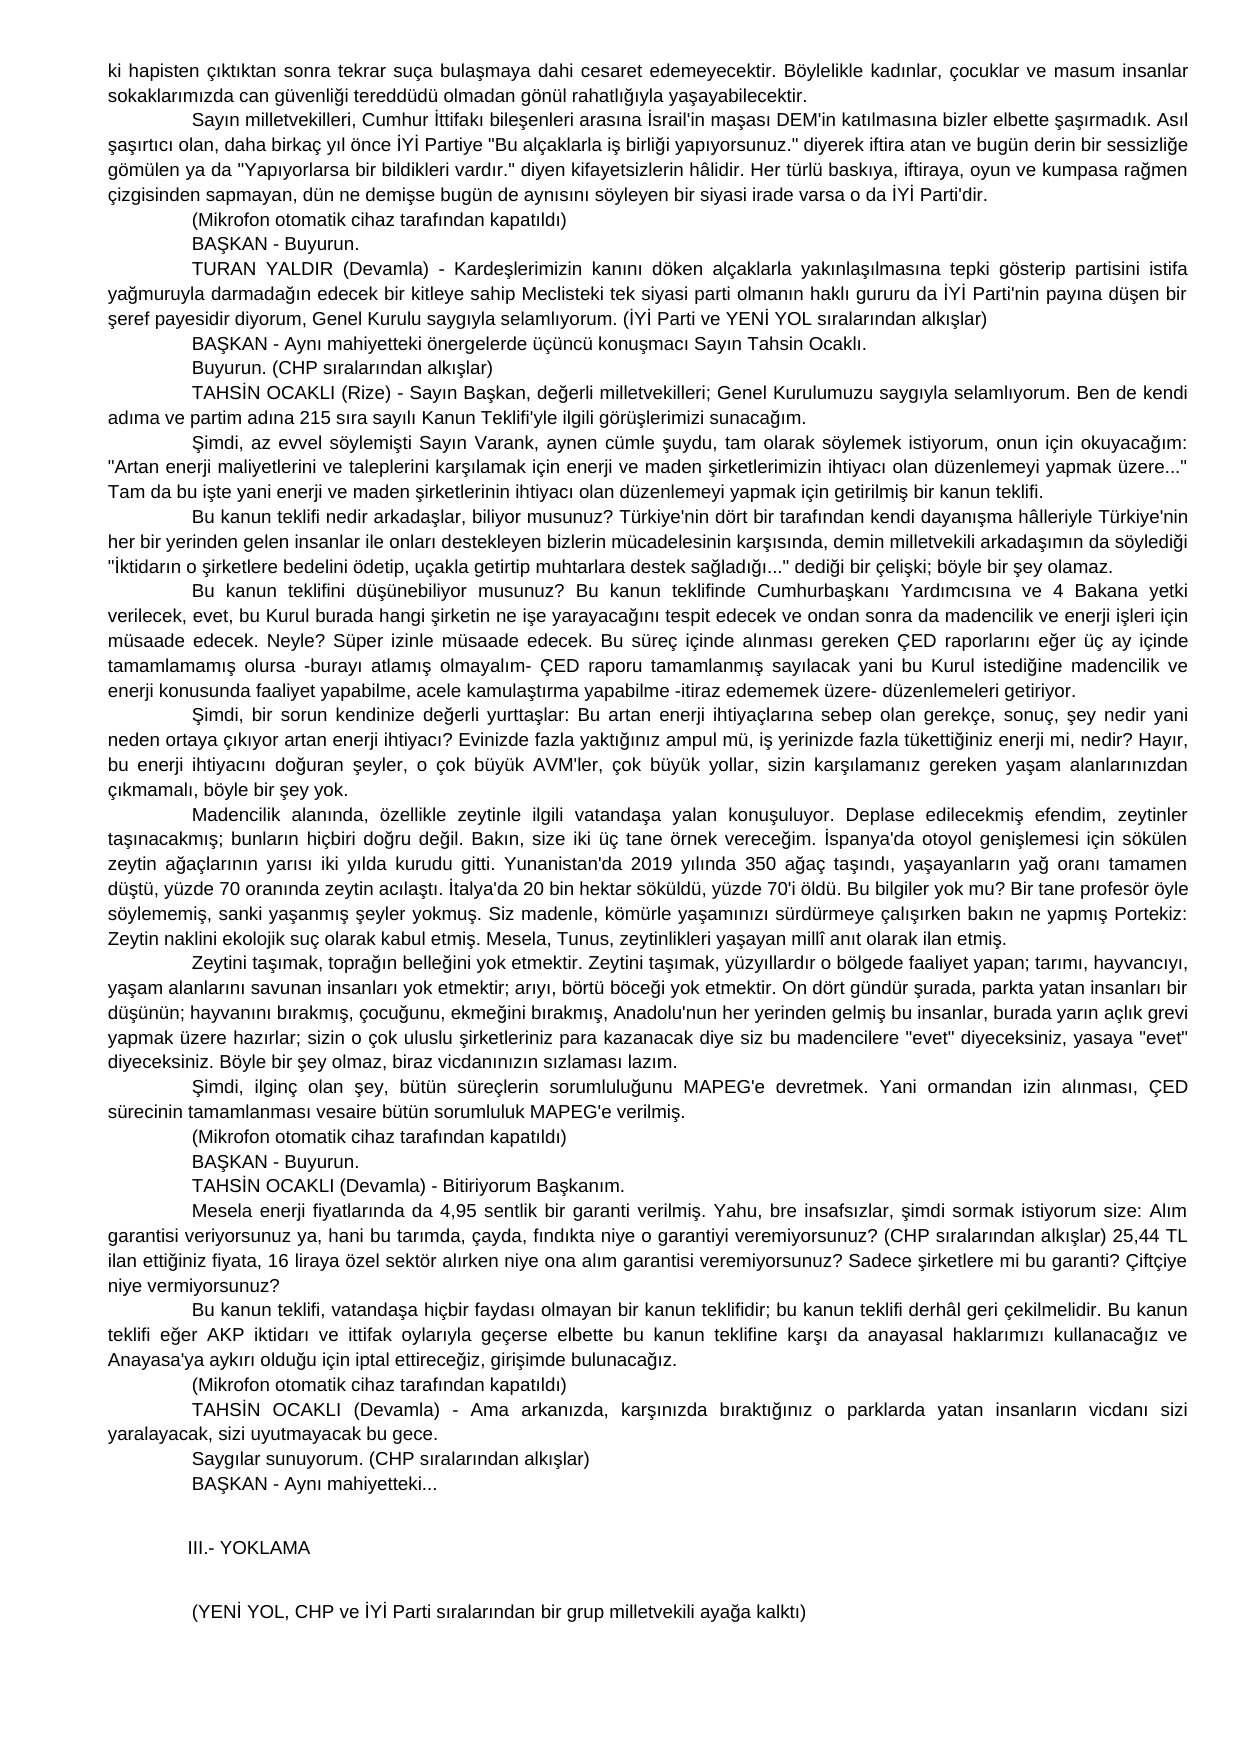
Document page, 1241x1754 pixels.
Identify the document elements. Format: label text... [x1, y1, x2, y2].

text Zeytini taşımak, toprağın belleğini yok etmektir. Zeytini taşımak, yüzyıllardır o bölgede faaliyet yapan; tarımı, hayvancıyı, yaşam alanlarını savunan insanları yok etmektir; arıyı, börtü böceği yok etmektir. On dört gündür şurada, parkta yatan insanları bir düşünün; hayvanını bırakmış, çocuğunu, ekmeğini bırakmış, Anadolu'nun her yerinden gelmiş bu insanlar, burada yarın açlık grevi yapmak üzere hazırlar; sizin o çok uluslu şirketleriniz para kazanacak diye siz bu madencilere "evet" diyeceksiniz, yasaya "evet" diyeceksiniz. Böyle bir şey olmaz, biraz vicdanınızın sızlaması lazım. [108, 952, 1189, 1073]
text Sayın milletvekilleri, Cumhur İttifakı bileşenleri arasına İsrail'in maşası DEM'in katılmasına bizler elbette şaşırmadık. Asıl şaşırtıcı olan, daha birkaç yıl önce İYİ Partiye "Bu alçaklarla iş birliği yapıyorsunuz." diyerek iftira atan ve bugün derin bir sessizliğe gömülen ya da "Yapıyorlarsa bir bildikleri vardır." diyen kifayetsizlerin hâlidir. Her türlü baskıya, iftiraya, oyun ve kumpasa rağmen çizgisinden sapmayan, dün ne demişse bugün de aynısını söyleyen bir siyasi irade varsa o da İYİ Parti'dir. [108, 109, 1189, 205]
text (Mikrofon otomatik cihaz tarafından kapatıldı) [108, 208, 1189, 230]
text TAHSİN OCAKLI (Rize) - Sayın Başkan, değerli milletvekilleri; Genel Kurulumuzu saygıyla selamlıyorum. Ben de kendi adıma ve partim adına 215 sıra sayılı Kanun Teklifi'yle ilgili görüşlerimizi sunacağım. [108, 382, 1189, 428]
text Mesela enerji fiyatlarında da 4,95 sentlik bir garanti verilmiş. Yahu, bre insafsızlar, şimdi sormak istiyorum size: Alım garantisi veriyorsunuz ya, hani bu tarımda, çayda, fındıkta niye o garantiyi veremiyorsunuz? (CHP sıralarından alkışlar) 25,44 TL ilan ettiğiniz fiyata, 16 liraya özel sektör alırken niye ona alım garantisi veremiyorsunuz? Sadece şirketlere mi bu garanti? Çiftçiye niye vermiyorsunuz? [108, 1200, 1189, 1296]
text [108, 60, 1189, 106]
text Bu kanun teklifi nedir arkadaşlar, biliyor musunuz? Türkiye'nin dört bir tarafından kendi dayanışma hâlleriyle Türkiye'nin her bir yerinden gelen insanlar ile onları destekleyen bizlerin mücadelesinin karşısında, demin milletvekili arkadaşımın da söylediği "İktidarın o şirketlere bedelini ödetip, uçakla getirtip muhtarlara destek sağladığı..." dediği bir çelişki; böyle bir şey olamaz. [108, 506, 1189, 577]
text TAHSİN OCAKLI (Devamla) - Bitiriyorum Başkanım. [108, 1175, 1189, 1197]
text BAŞKAN - Buyurun. [108, 233, 1189, 255]
text (YENİ YOL, CHP ve İYİ Parti sıralarından bir grup milletvekili ayağa kalktı) [108, 1601, 1189, 1622]
text Şimdi, bir sorun kendinize değerli yurttaşlar: Bu artan enerji ihtiyaçlarına sebep olan gerekçe, sonuç, şey nedir yani neden ortaya çıkıyor artan enerji ihtiyacı? Evinizde fazla yaktığınız ampul mü, iş yerinizde fazla tükettiğiniz enerji mi, nedir? Hayır, bu enerji ihtiyacını doğuran şeyler, o çok büyük AVM'ler, çok büyük yollar, sizin karşılamanız gereken yaşam alanlarınızdan çıkmamalı, böyle bir şey yok. [108, 704, 1189, 800]
text Şimdi, ilginç olan şey, bütün süreçlerin sorumluluğunu MAPEG'e devretmek. Yani ormandan izin alınması, ÇED sürecinin tamamlanması vesaire bütün sorumluluk MAPEG'e verilmiş. [108, 1076, 1189, 1122]
text BAŞKAN - Aynı mahiyetteki önergelerde üçüncü konuşmacı Sayın Tahsin Ocaklı. [108, 332, 1189, 354]
text TAHSİN OCAKLI (Devamla) - Ama arkanızda, karşınızda bıraktığınız o parklarda yatan insanların vicdanı sizi yaralayacak, sizi uyutmayacak bu gece. [108, 1398, 1189, 1445]
text Bu kanun teklifini düşünebiliyor musunuz? Bu kanun teklifinde Cumhurbaşkanı Yardımcısına ve 4 Bakana yetki verilecek, evet, bu Kurul burada hangi şirketin ne işe yarayacağını tespit edecek ve ondan sonra da madencilik ve enerji işleri için müsaade edecek. Neyle? Süper izinle müsaade edecek. Bu süreç içinde alınması gereken ÇED raporlarını eğer üç ay içinde tamamlamamış olursa -burayı atlamış olmayalım- ÇED raporu tamamlanmış sayılacak yani bu Kurul istediğine madencilik ve enerji konusunda faaliyet yapabilme, acele kamulaştırma yapabilme -itiraz edememek üzere- düzenlemeleri getiriyor. [108, 580, 1189, 701]
text Saygılar sunuyorum. (CHP sıralarından alkışlar) [108, 1448, 1189, 1469]
text BAŞKAN - Aynı mahiyetteki... [108, 1473, 1189, 1494]
text Bu kanun teklifi, vatandaşa hiçbir faydası olmayan bir kanun teklifidir; bu kanun teklifi derhâl geri çekilmelidir. Bu kanun teklifi eğer AKP iktidarı ve ittifak oylarıyla geçerse elbette bu kanun teklifine karşı da anayasal haklarımızı kullanacağız ve Anayasa'ya aykırı olduğu için iptal ettireceğiz, girişimde bulunacağız. [108, 1299, 1189, 1370]
text (Mikrofon otomatik cihaz tarafından kapatıldı) [108, 1126, 1189, 1147]
text TURAN YALDIR (Devamla) - Kardeşlerimizin kanını döken alçaklarla yakınlaşılmasına tepki gösterip partisini istifa yağmuruyla darmadağın edecek bir kitleye sahip Meclisteki tek siyasi parti olmanın haklı gururu da İYİ Parti'nin payına düşen bir şeref payesidir diyorum, Genel Kurulu saygıyla selamlıyorum. (İYİ Parti ve YENİ YOL sıralarından alkışlar) [108, 258, 1189, 329]
text Buyurun. (CHP sıralarından alkışlar) [108, 357, 1189, 379]
text BAŞKAN - Buyurun. [108, 1151, 1189, 1172]
text (Mikrofon otomatik cihaz tarafından kapatıldı) [108, 1374, 1189, 1395]
text III.- YOKLAMA [103, 1537, 1193, 1558]
text Madencilik alanında, özellikle zeytinle ilgili vatandaşa yalan konuşuluyor. Deplase edilecekmiş efendim, zeytinler taşınacakmış; bunların hiçbiri doğru değil. Bakın, size iki üç tane örnek vereceğim. İspanya'da otoyol genişlemesi için sökülen zeytin ağaçlarının yarısı iki yılda kurudu gitti. Yunanistan'da 2019 yılında 350 ağaç taşındı, yaşayanların yağ oranı tamamen düştü, yüzde 70 oranında zeytin acılaştı. İtalya'da 20 bin hektar söküldü, yüzde 70'i öldü. Bu bilgiler yok mu? Bir tane profesör öyle söylememiş, sanki yaşanmış şeyler yokmuş. Siz madenle, kömürle yaşamınızı sürdürmeye çalışırken bakın ne yapmış Portekiz: Zeytin naklini ekolojik suç olarak kabul etmiş. Mesela, Tunus, zeytinlikleri yaşayan millî anıt olarak ilan etmiş. [108, 803, 1189, 949]
text Şimdi, az evvel söylemişti Sayın Varank, aynen cümle şuydu, tam olarak söylemek istiyorum, onun için okuyacağım: "Artan enerji maliyetlerini ve taleplerini karşılamak için enerji ve maden şirketlerimizin ihtiyacı olan düzenlemeyi yapmak üzere..." Tam da bu işte yani enerji ve maden şirketlerinin ihtiyacı olan düzenlemeyi yapmak için getirilmiş bir kanun teklifi. [108, 432, 1189, 503]
